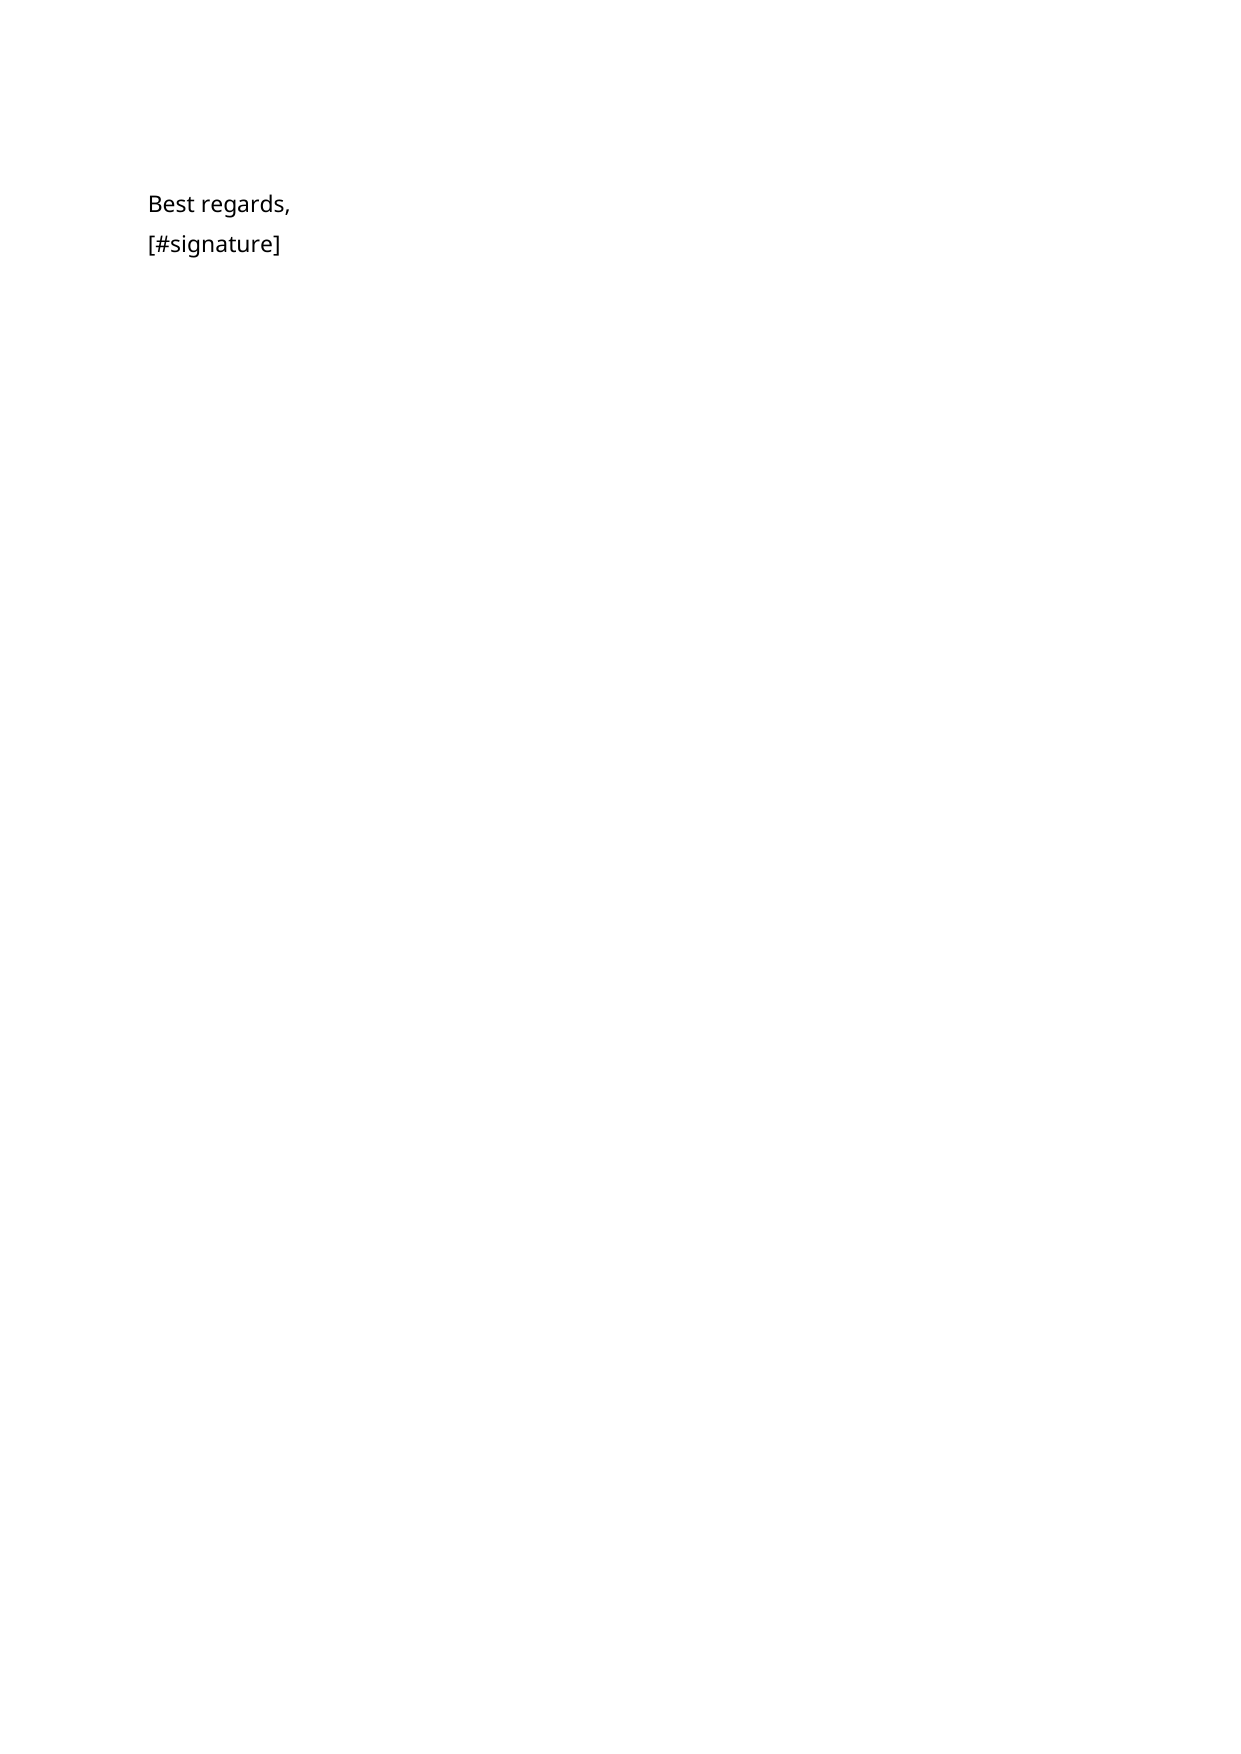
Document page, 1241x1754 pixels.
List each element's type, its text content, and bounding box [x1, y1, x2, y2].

text [#signature] [148, 228, 1093, 259]
text Best regards, [148, 188, 1093, 219]
